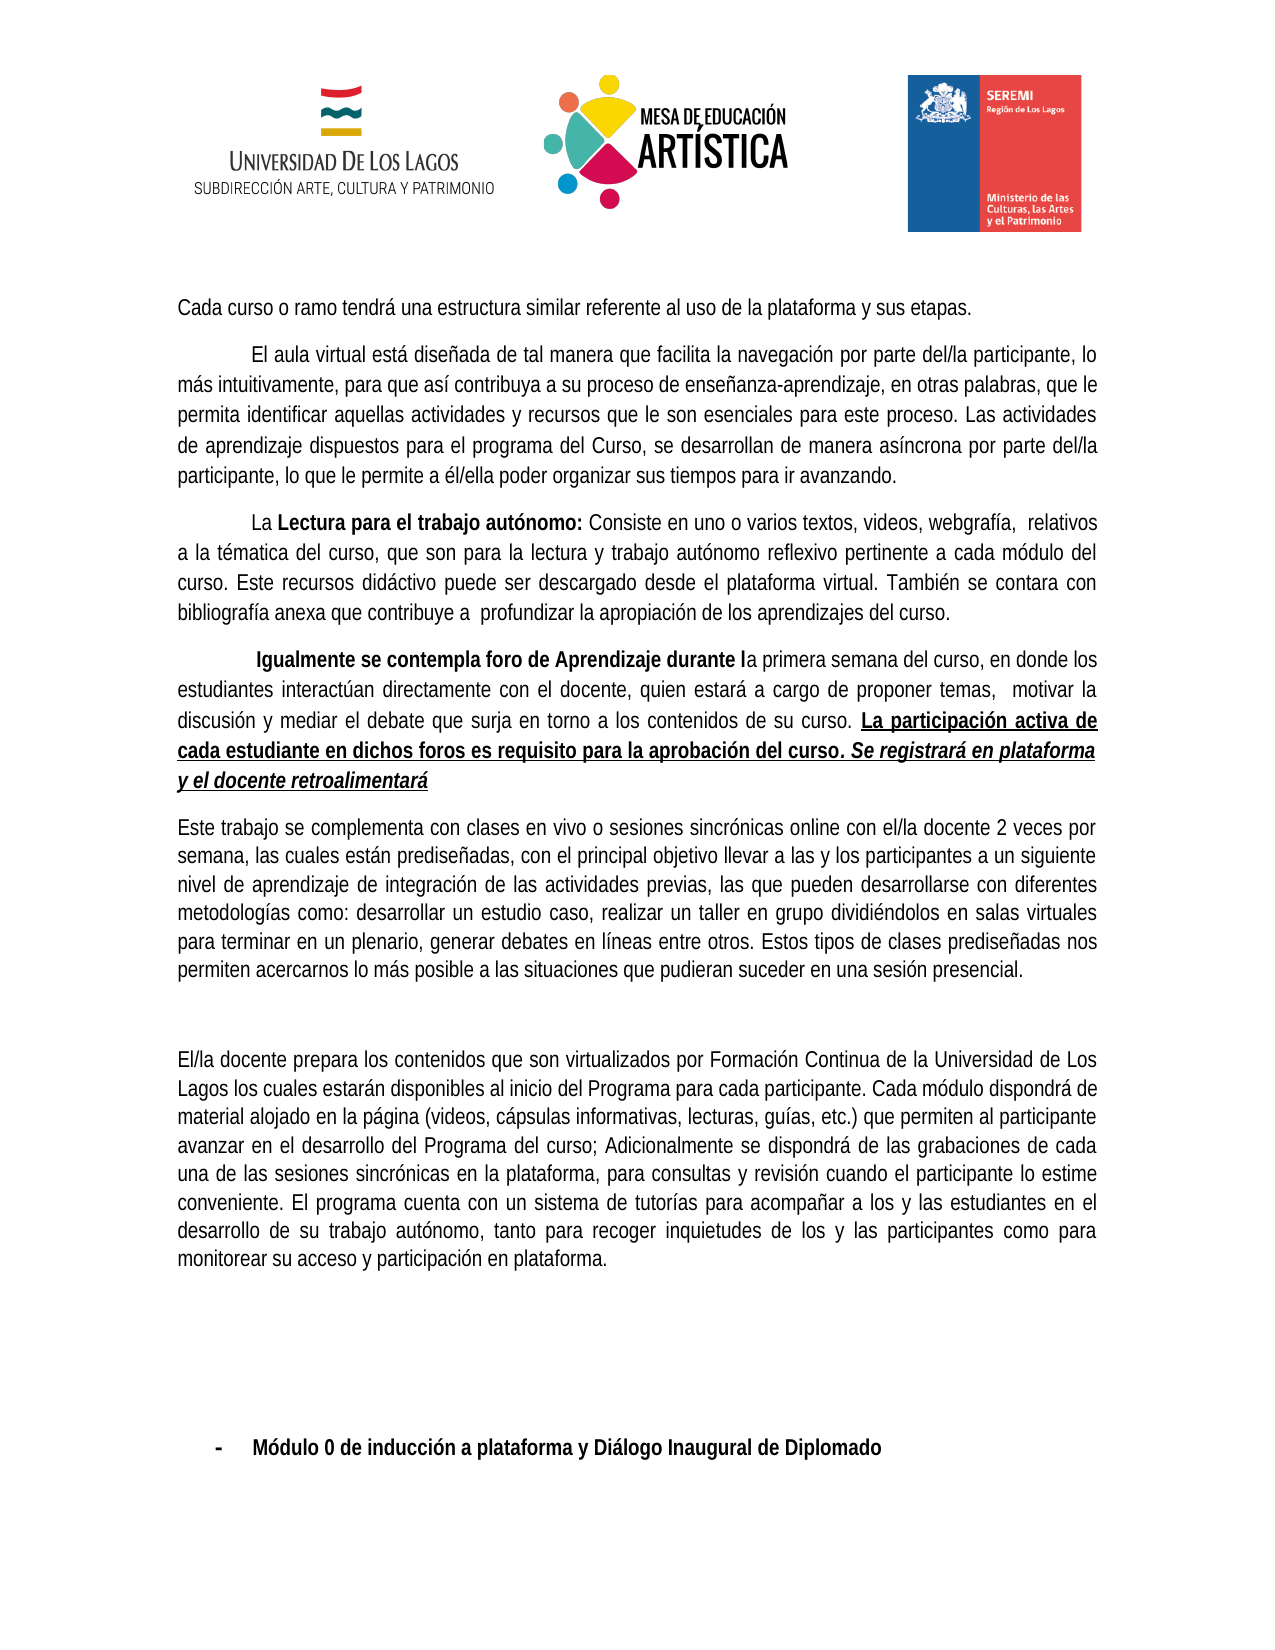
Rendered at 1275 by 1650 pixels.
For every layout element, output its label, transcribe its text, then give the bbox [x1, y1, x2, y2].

picture [907, 75, 1082, 232]
text El aula virtual está diseñada de tal manera que facilita la navegación por parte del/la participante, lo más intuitivamente, para que así contribuya a su proceso de enseñanza-aprendizaje, en otras palabras, que le permita identificar aquellas actividades y recursos que le son esenciales para este proceso. Las actividades de aprendizaje dispuestos para el programa del Curso, se desarrollan de manera asíncrona por parte del/la participante, lo que le permite a él/ella poder organizar sus tiempos para ir avanzando. [177, 341, 1098, 488]
list Módulo 0 de inducción a plataforma y Diálogo Inaugural de Diplomado [215, 1431, 1098, 1462]
picture [543, 75, 788, 209]
text Cada curso o ramo tendrá una estructura similar referente al uso de la plataforma y sus etapas. [177, 294, 1098, 320]
text Este trabajo se complementa con clases en vivo o sesiones sincrónicas online con el/la docente 2 veces por semana, las cuales están prediseñadas, con el principal objetivo llevar a las y los participantes a un siguiente nivel de aprendizaje de integración de las actividades previas, las que pueden desarrollarse con diferentes metodologías como: desarrollar un estudio caso, realizar un taller en grupo dividiéndolos en salas virtuales para terminar en un plenario, generar debates en líneas entre otros. Estos tipos de clases prediseñadas nos permiten acercarnos lo más posible a las situaciones que pudieran suceder en una sesión presencial. [177, 814, 1098, 982]
text Igualmente se contempla foro de Aprendizaje durante la primera semana del curso, en donde los estudiantes interactúan directamente con el docente, quien estará a cargo de proponer temas, motivar la discusión y mediar el debate que surja en torno a los contenidos de su curso. La participación activa de cada estudiante en dichos foros es requisito para la aprobación del curso. Se registrará en plataforma y el docente retroalimentará [177, 646, 1098, 793]
picture [177, 73, 515, 220]
text La Lectura para el trabajo autónomo: Consiste en uno o varios textos, videos, webgrafía, relativos a la tématica del curso, que son para la lectura y trabajo autónomo reflexivo pertinente a cada módulo del curso. Este recursos didáctivo puede ser descargado desde el plataforma virtual. También se contara con bibliografía anexa que contribuye a profundizar la apropiación de los aprendizajes del curso. [177, 509, 1098, 626]
text El/la docente prepara los contenidos que son virtualizados por Formación Continua de la Universidad de Los Lagos los cuales estarán disponibles al inicio del Programa para cada participante. Cada módulo dispondrá de material alojado en la página (videos, cápsulas informativas, lecturas, guías, etc.) que permiten al participante avanzar en el desarrollo del Programa del curso; Adicionalmente se dispondrá de las grabaciones de cada una de las sesiones sincrónicas en la plataforma, para consultas y revisión cuando el participante lo estime conveniente. El programa cuenta con un sistema de tutorías para acompañar a los y las estudiantes en el desarrollo de su trabajo autónomo, tanto para recoger inquietudes de los y las participantes como para monitorear su acceso y participación en plataforma. [177, 1046, 1098, 1272]
